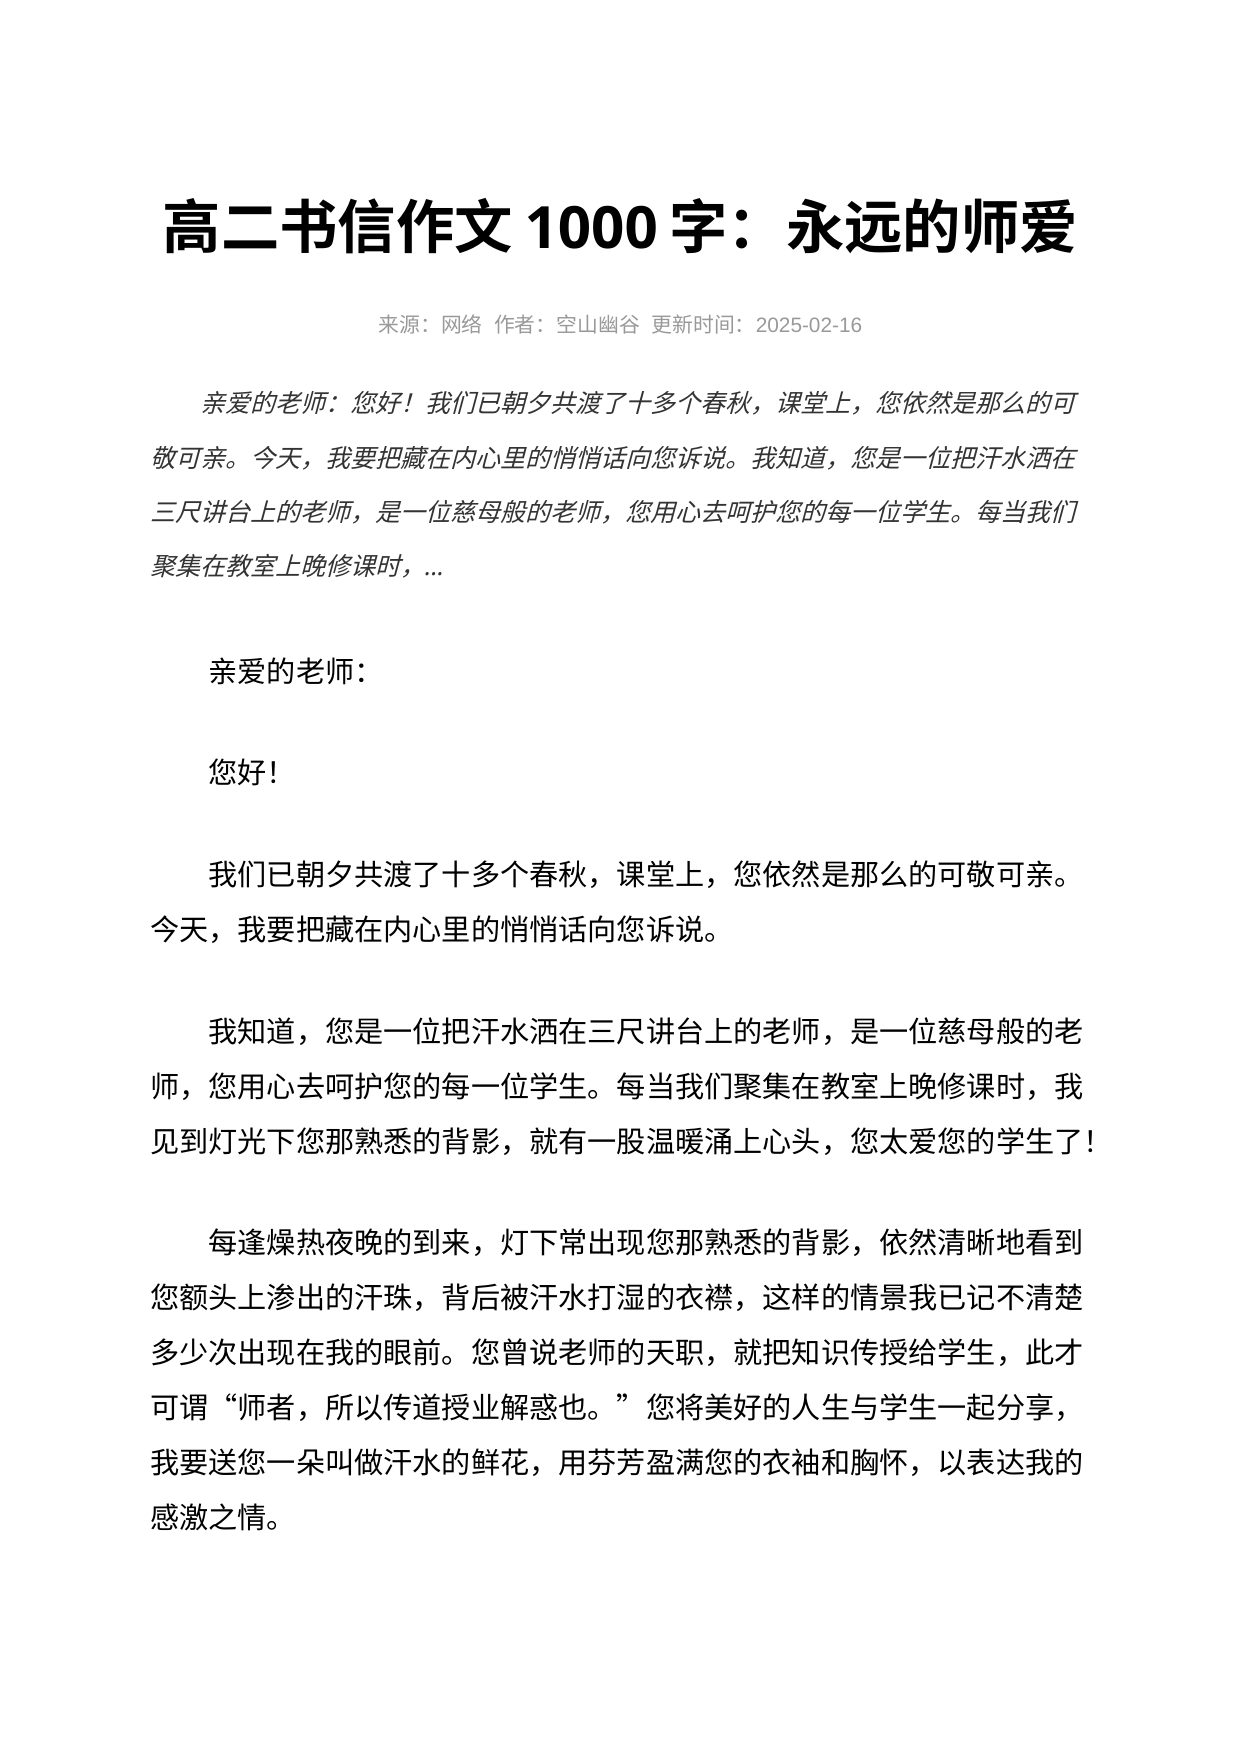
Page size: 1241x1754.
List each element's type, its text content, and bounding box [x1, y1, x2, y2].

text 我们已朝夕共渡了十多个春秋，课堂上，您依然是那么的可敬可亲。今天，我要把藏在内心里的悄悄话向您诉说。 [150, 852, 1090, 949]
text 我知道，您是一位把汗水洒在三尺讲台上的老师，是一位慈母般的老师，您用心去呵护您的每一位学生。每当我们聚集在教室上晚修课时，我见到灯光下您那熟悉的背影，就有一股温暖涌上心头，您太爱您的学生了！ [150, 1008, 1090, 1160]
text 来源：网络 作者：空山幽谷 更新时间：2025-02-16 [150, 313, 1090, 337]
text 亲爱的老师： [150, 648, 1090, 690]
text 您好！ [150, 750, 1090, 792]
text 亲爱的老师：您好！我们已朝夕共渡了十多个春秋，课堂上，您依然是那么的可敬可亲。今天，我要把藏在内心里的悄悄话向您诉说。我知道，您是一位把汗水洒在三尺讲台上的老师，是一位慈母般的老师，您用心去呵护您的每一位学生。每当我们聚集在教室上晚修课时，... [150, 384, 1090, 583]
text 每逢燥热夜晚的到来，灯下常出现您那熟悉的背影，依然清晰地看到您额头上渗出的汗珠，背后被汗水打湿的衣襟，这样的情景我已记不清楚多少次出现在我的眼前。您曾说老师的天职，就把知识传授给学生，此才可谓“师者，所以传道授业解惑也。”您将美好的人生与学生一起分享，我要送您一朵叫做汗水的鲜花，用芬芳盈满您的衣袖和胸怀，以表达我的感激之情。 [150, 1220, 1090, 1537]
subtitle 高二书信作文1000字：永远的师爱 [150, 181, 1090, 266]
